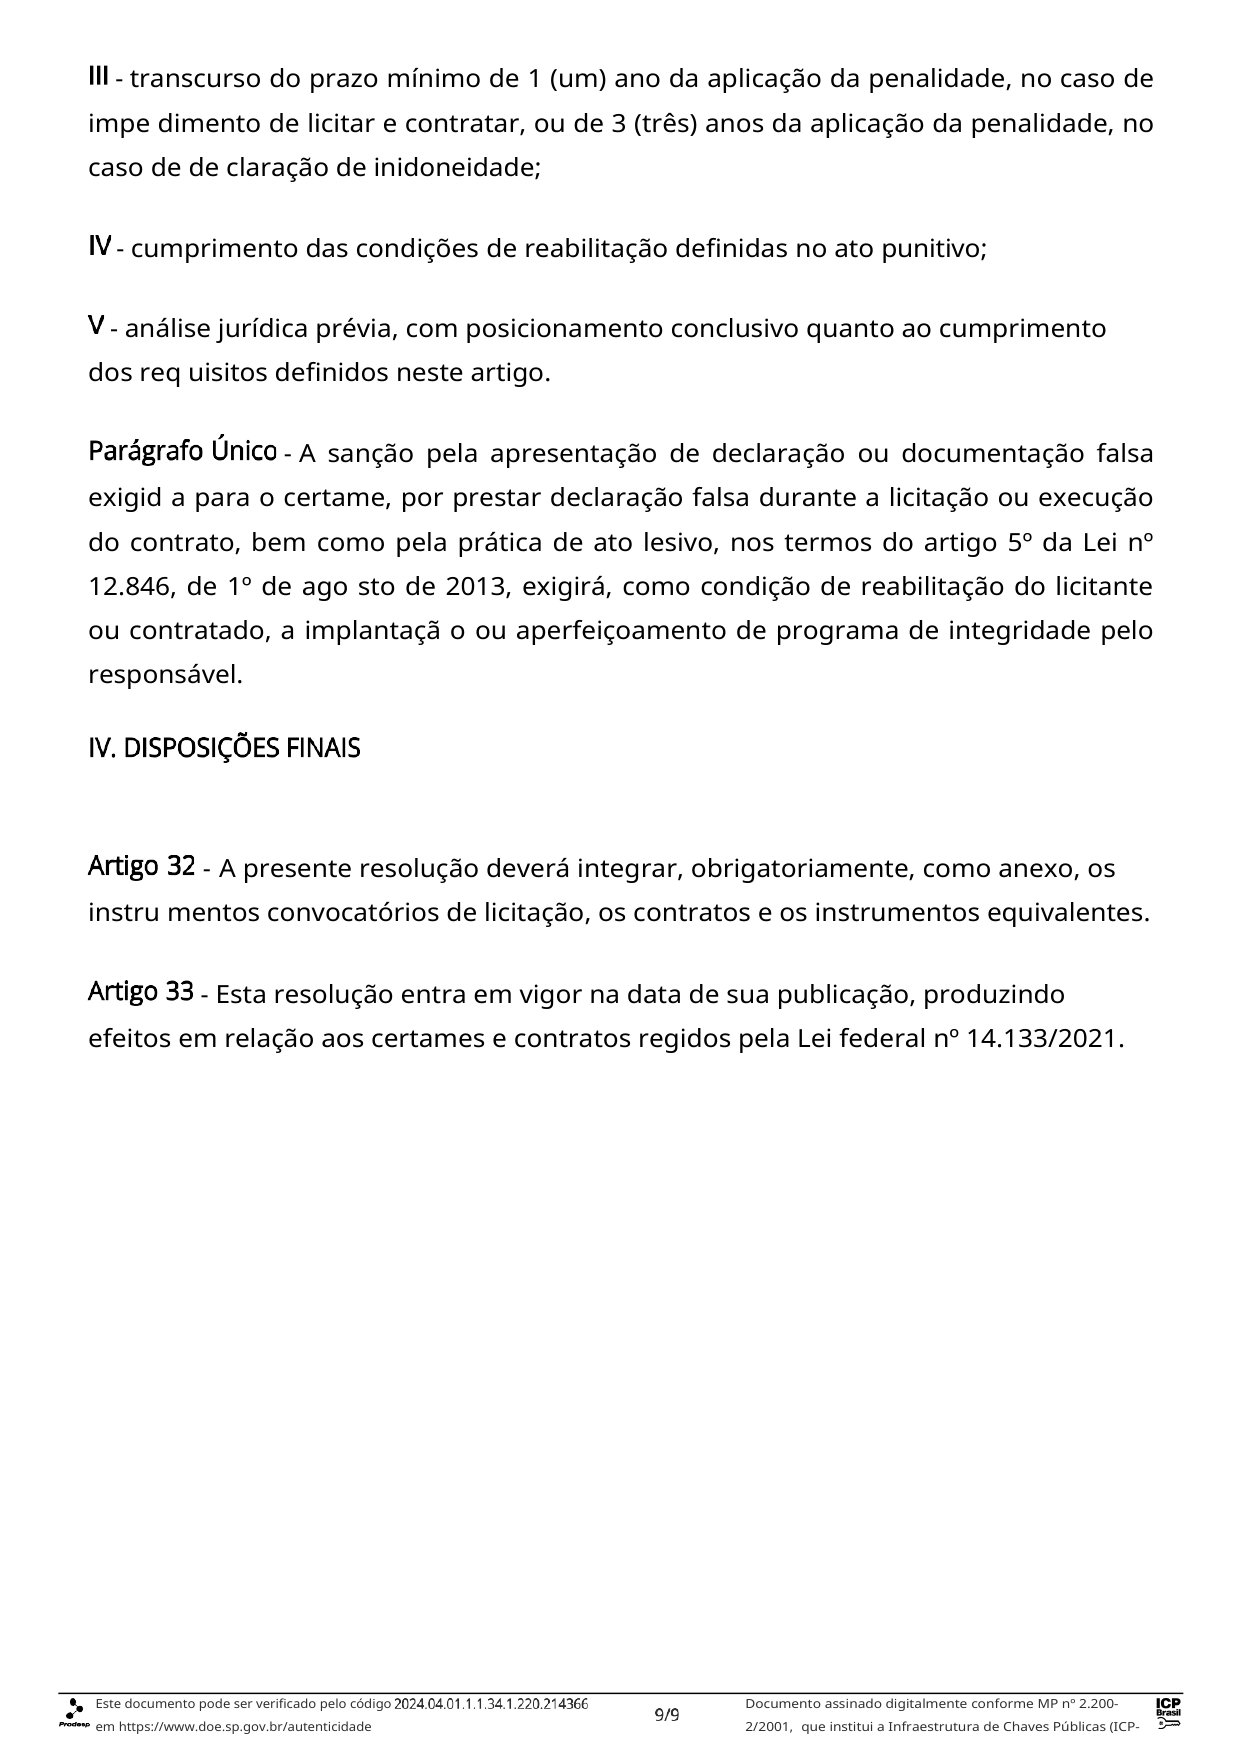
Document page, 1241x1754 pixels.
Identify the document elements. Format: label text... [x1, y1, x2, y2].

list A presente resolução deverá integrar, obrigatoriamente, como anexo, os instru mentos convocatórios de licitação, os contratos e os instrumentos equivalentes. [88, 851, 1155, 929]
picture [90, 434, 277, 466]
list cumprimento das condições de reabilitação definidas no ato punitivo; [116, 231, 1165, 265]
picture [90, 732, 360, 763]
list Esta resolução entra em vigor na data de sua publicação, produzindo efeitos em relação aos certames e contratos regidos pela Lei federal nº 14.133/2021. [88, 976, 1155, 1054]
picture [87, 315, 105, 334]
picture [90, 235, 112, 255]
list A sanção pela apresentação de declaração ou documentação falsa exigid a para o certame, por prestar declaração falsa durante a licitação ou execução do contrato, bem como pela prática de ato lesivo, nos termos do artigo 5º da Lei nº 12.846, de 1º de ago sto de 2013, exigirá, como condição de reabilitação do licitante ou contratado, a implantaçã o ou aperfeiçoamento de programa de integridade pelo responsável. [88, 436, 1155, 691]
picture [87, 855, 195, 881]
picture [66, 1698, 83, 1719]
picture [1151, 1697, 1184, 1730]
picture [394, 1698, 588, 1709]
list análise jurídica prévia, com posicionamento conclusivo quanto ao cumprimento dos req uisitos definidos neste artigo. [88, 310, 1155, 388]
list transcurso do prazo mínimo de 1 (um) ano da aplicação da penalidade, no caso de impe dimento de licitar e contratar, ou de 3 (três) anos da aplicação da penalidade, no caso de de claração de inidoneidade; [88, 61, 1155, 184]
picture [655, 1708, 679, 1721]
picture [87, 980, 193, 1006]
